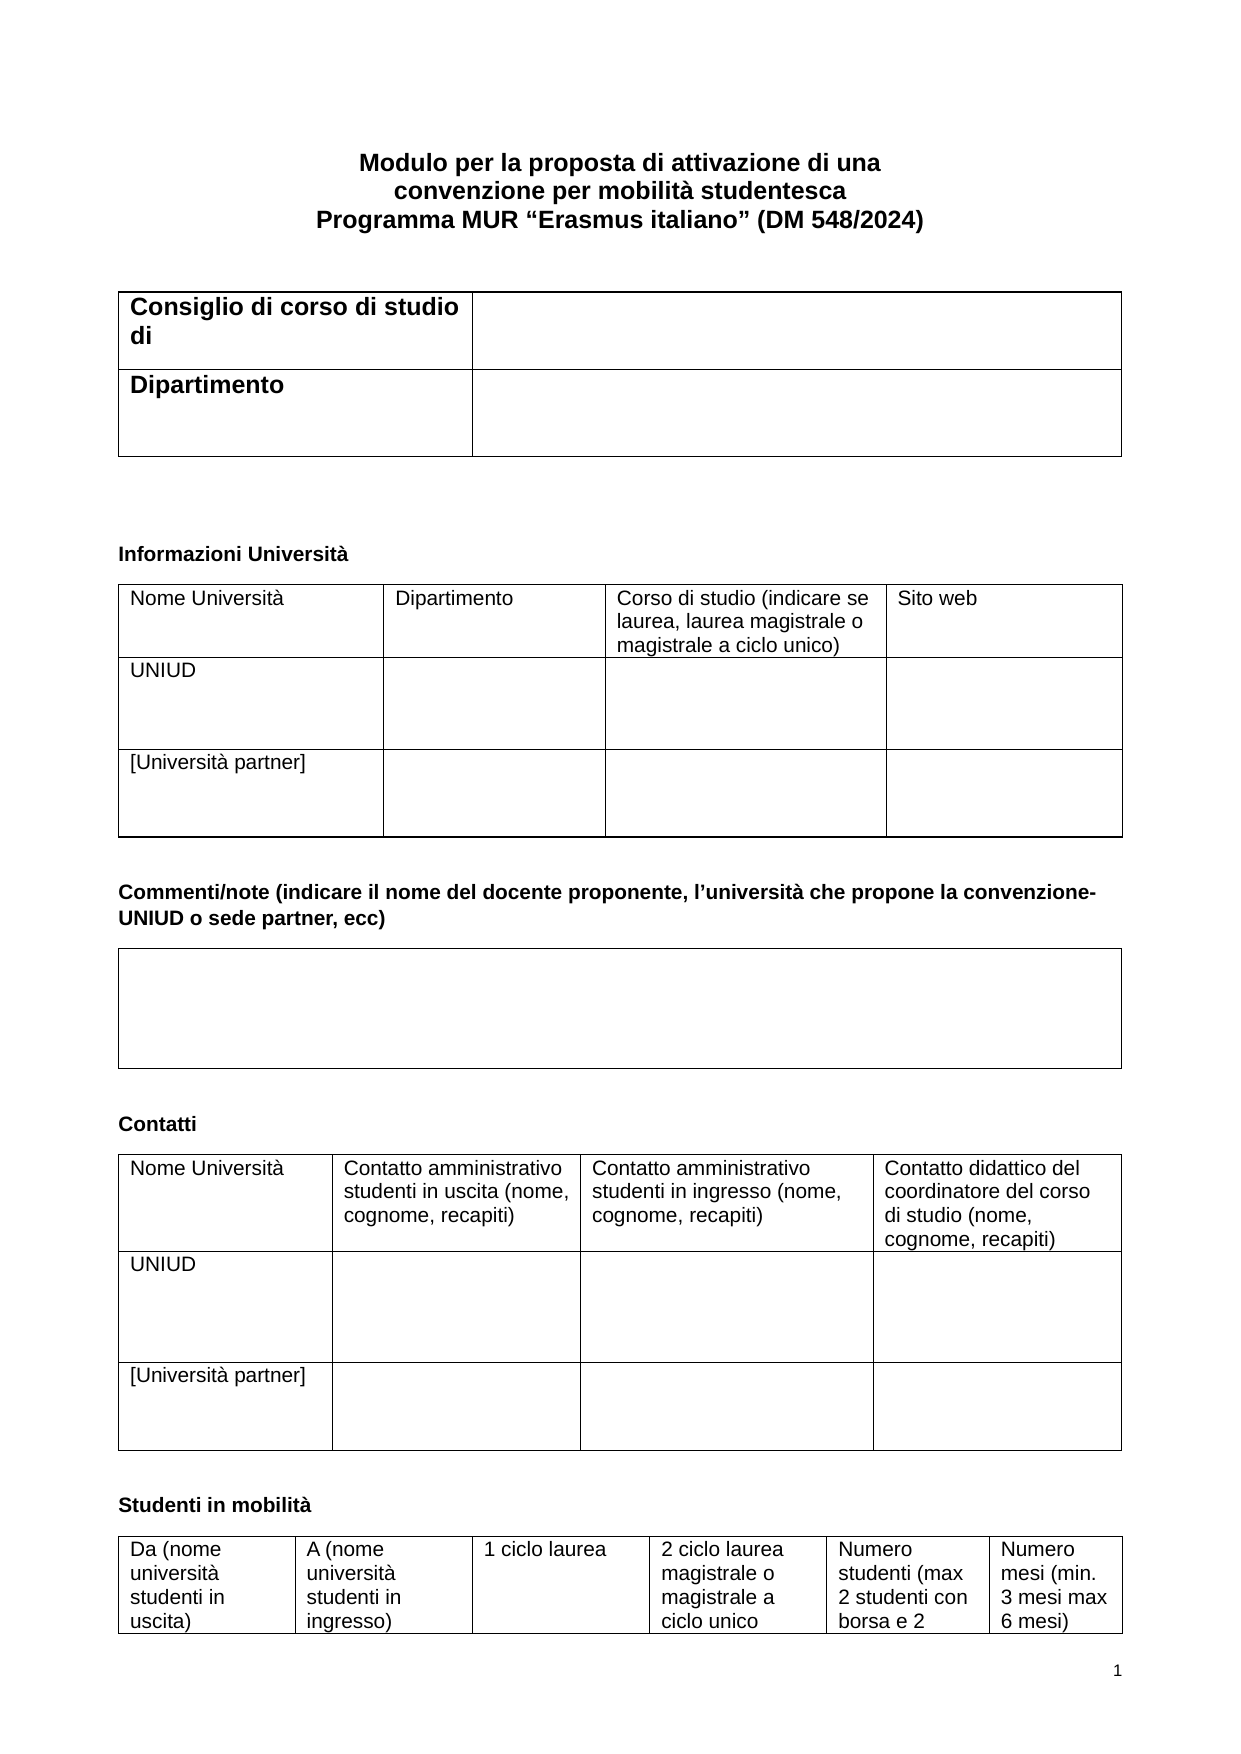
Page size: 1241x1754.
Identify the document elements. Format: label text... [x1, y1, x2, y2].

table_cell [581, 1363, 873, 1450]
text Programma MUR “Erasmus italiano” (DM 548/2024) [118, 205, 1122, 234]
table_header Nome Università [119, 585, 383, 657]
table_cell [333, 1252, 580, 1362]
text Commenti/note (indicare il nome del docente proponente, l’università che propone la convenzione-UNIUD o sede partner, ecc) [118, 880, 1122, 930]
table_cell [874, 1252, 1121, 1362]
table_cell [606, 658, 886, 749]
table_cell [333, 1363, 580, 1450]
table_header Consiglio di corso di studio di [119, 293, 472, 369]
table_header Corso di studio (indicare se laurea, laurea magistrale o magistrale a ciclo unico) [606, 585, 886, 657]
table_header Sito web [887, 585, 1122, 657]
table_header Dipartimento [384, 585, 605, 657]
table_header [296, 1537, 472, 1633]
table_cell [Università partner] [119, 1363, 332, 1450]
text convenzione per mobilità studentesca [118, 176, 1122, 205]
table_cell [581, 1252, 873, 1362]
table_cell Dipartimento [119, 370, 472, 456]
text Informazioni Università [118, 542, 1122, 566]
table_header Nome Università [119, 1155, 332, 1251]
table_header [119, 949, 1121, 1068]
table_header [990, 1537, 1122, 1633]
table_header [650, 1537, 826, 1633]
table_header [473, 293, 1121, 369]
table_header Contatto amministrativo studenti in ingresso (nome, cognome, recapiti) [581, 1155, 873, 1251]
table_cell [Università partner] [119, 750, 383, 836]
table_cell [384, 750, 605, 836]
table_header Contatto amministrativo studenti in uscita (nome, cognome, recapiti) [333, 1155, 580, 1251]
table_cell [473, 370, 1121, 456]
text Studenti in mobilità [118, 1493, 1122, 1517]
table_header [119, 1537, 295, 1633]
table_cell [606, 750, 886, 836]
table_cell UNIUD [119, 1252, 332, 1362]
table_cell [887, 750, 1122, 836]
table_cell [874, 1363, 1121, 1450]
table_header Contatto didattico del coordinatore del corso di studio (nome, cognome, recapiti) [874, 1155, 1121, 1251]
text Contatti [118, 1112, 1122, 1136]
table_cell [384, 658, 605, 749]
table_header 1 ciclo laurea [473, 1537, 649, 1633]
text Modulo per la proposta di attivazione di una [118, 148, 1122, 176]
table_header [827, 1537, 989, 1633]
table_cell UNIUD [119, 658, 383, 749]
table_cell [887, 658, 1122, 749]
